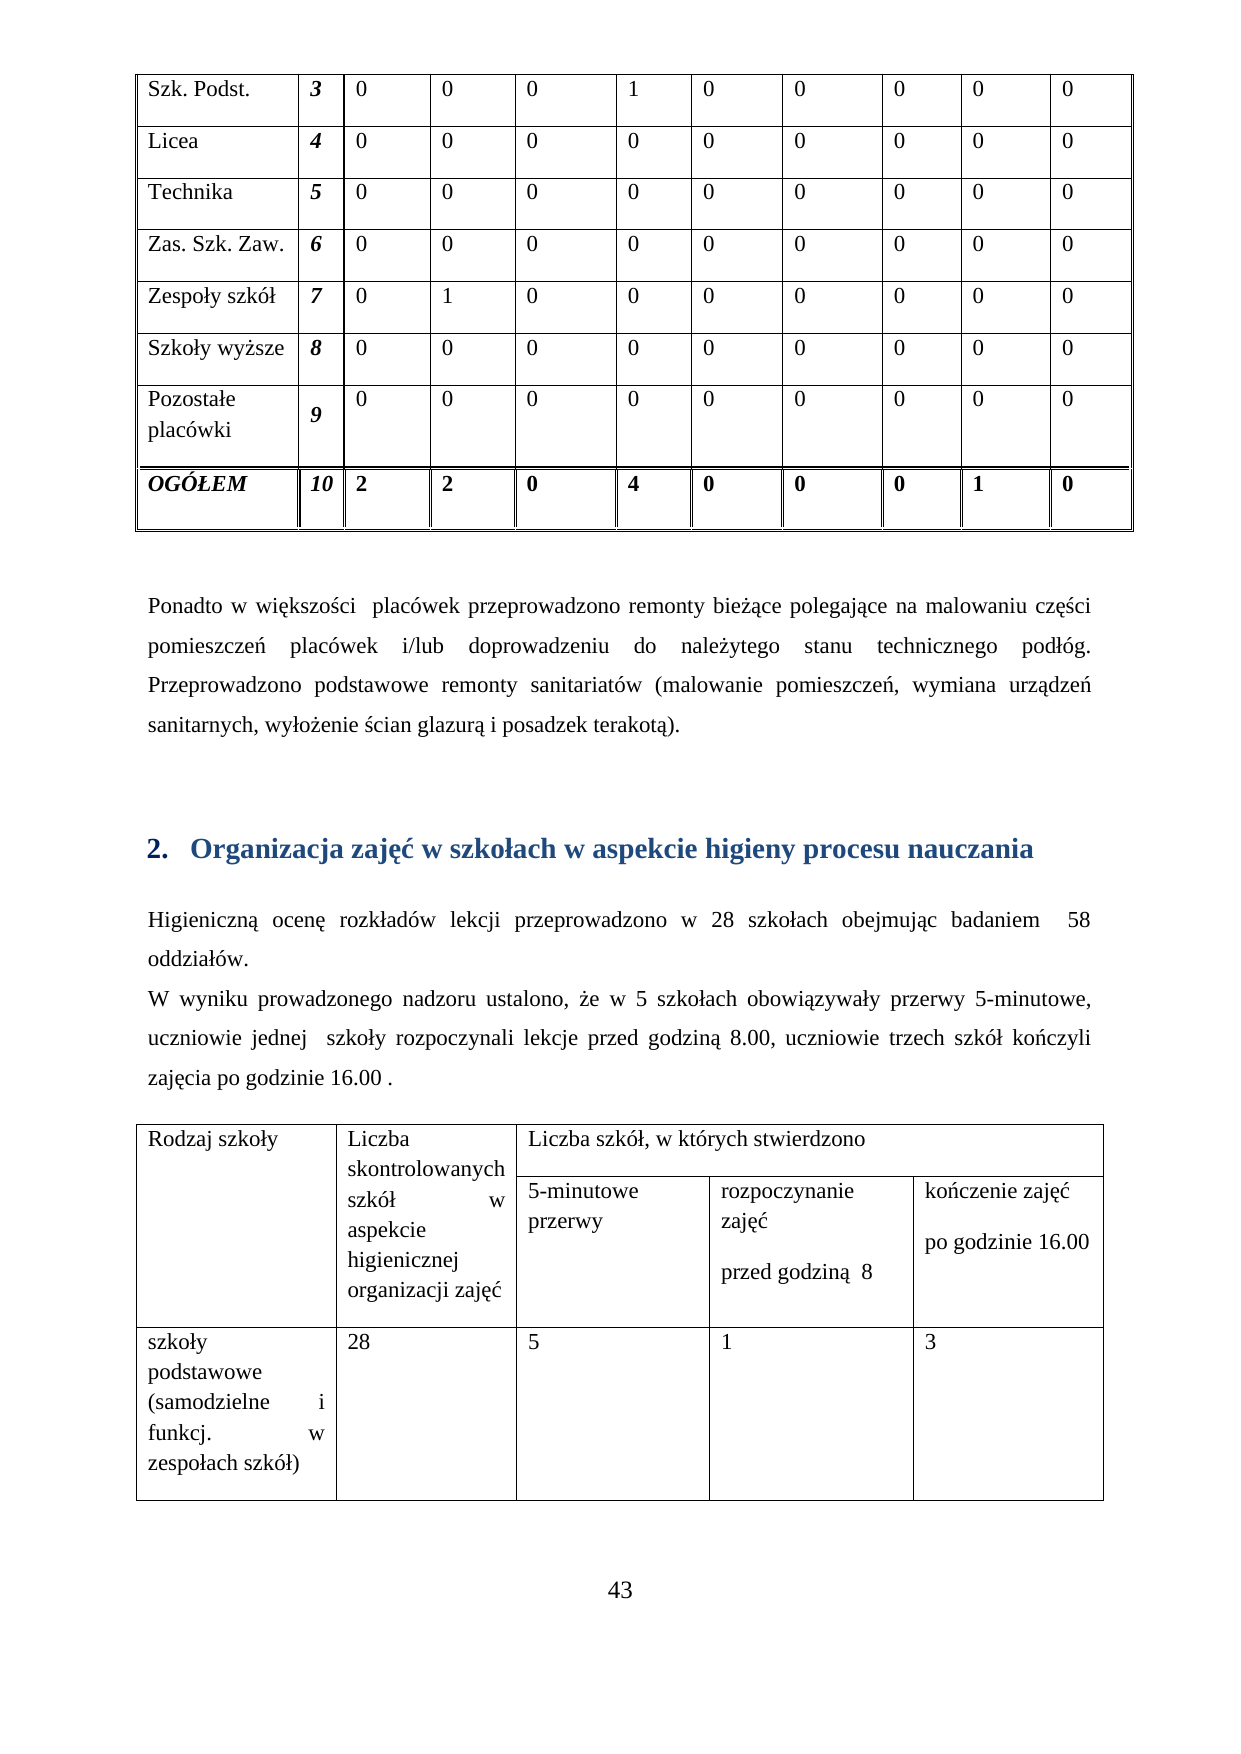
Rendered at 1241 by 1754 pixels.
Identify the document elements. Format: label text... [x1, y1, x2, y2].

table_cell 0 [1051, 386, 1131, 466]
table_header Liczba szkół, w których stwierdzono [517, 1125, 1103, 1176]
table_cell 0 [883, 179, 961, 229]
table_cell Zas. Szk. Zaw. [138, 230, 298, 281]
table_cell 0 [883, 127, 961, 177]
table_cell Technika [138, 179, 298, 229]
table_cell 0 [692, 470, 783, 529]
table_cell 0 [962, 282, 1050, 333]
table_cell 0 [431, 230, 515, 281]
table_cell 0 [883, 386, 961, 466]
table_cell 0 [783, 75, 882, 126]
table_cell 0 [692, 179, 782, 229]
table_cell rozpoczynanie zajęć przed godziną 8 [710, 1177, 913, 1327]
table_cell 0 [431, 334, 515, 384]
table_cell 0 [345, 334, 430, 384]
table_cell OGÓŁEM [138, 466, 299, 529]
table_header Rodzaj szkoły [137, 1125, 336, 1327]
table_cell 0 [1051, 179, 1131, 229]
table_cell Pozostałe placówki [138, 386, 298, 466]
table_cell 0 [883, 334, 961, 384]
table_cell 0 [962, 230, 1050, 281]
table_cell 0 [692, 75, 782, 126]
table_cell 0 [345, 127, 430, 177]
table_cell Licea [138, 127, 298, 177]
table_cell 0 [431, 127, 515, 177]
table_cell 1 [617, 75, 691, 126]
table_cell 5 [517, 1328, 709, 1499]
table_cell 0 [431, 179, 515, 229]
table_cell 7 [299, 282, 343, 333]
table_cell 1 [961, 470, 1051, 529]
table_cell 0 [783, 386, 882, 466]
table_cell 0 [783, 127, 882, 177]
table_cell 0 [692, 230, 782, 281]
table_cell 0 [962, 179, 1050, 229]
table_cell 0 [783, 282, 882, 333]
table_cell 0 [1051, 334, 1131, 384]
list Organizacja zajęć w szkołach w aspekcie higieny procesu nauczania [146, 831, 1093, 865]
table_cell 0 [692, 334, 782, 384]
table_cell 5-minutowe przerwy [517, 1177, 709, 1327]
table_cell 4 [299, 127, 343, 177]
table_cell 10 [299, 470, 344, 529]
table_cell 0 [345, 230, 430, 281]
table_cell 0 [1051, 466, 1131, 529]
table_cell 2 [344, 470, 430, 529]
table_cell 2 [430, 470, 515, 529]
table_cell 0 [516, 179, 616, 229]
table_cell 0 [883, 230, 961, 281]
table_cell 0 [962, 127, 1050, 177]
table_cell 0 [431, 75, 515, 126]
text Higieniczną ocenę rozkładów lekcji przeprowadzono w 28 szkołach obejmując badaniem 58 oddziałów. W wyniku prowadzonego nadzoru ustalono, że w 5 szkołach obowiązywały przerwy 5-minutowe, uczniowie jednej szkoły rozpoczynali lekcje przed godziną 8.00, uczniowie trzech szkół kończyli zajęcia po godzinie 16.00 . [148, 906, 1093, 1090]
table_cell 0 [345, 179, 430, 229]
table_cell 0 [1051, 282, 1131, 333]
table_cell 0 [617, 127, 691, 177]
table_cell 0 [962, 386, 1050, 466]
table_cell 8 [299, 334, 343, 384]
table_cell 0 [515, 470, 616, 529]
table_cell 0 [516, 230, 616, 281]
table_cell 0 [516, 386, 616, 466]
table_header Liczba skontrolowanych szkół w aspekcie higienicznej organizacji zajęć [337, 1125, 516, 1327]
table_cell 0 [617, 282, 691, 333]
table_cell 0 [783, 179, 882, 229]
table_cell 9 [299, 386, 343, 466]
table_cell 0 [345, 386, 430, 466]
table_cell 0 [1051, 75, 1131, 126]
table_cell 0 [431, 386, 515, 466]
table_cell 0 [962, 75, 1050, 126]
table_cell Szkoły wyższe [138, 334, 298, 384]
table_cell 0 [516, 282, 616, 333]
table_cell 0 [883, 75, 961, 126]
table_cell 5 [299, 179, 343, 229]
table_cell szkoły podstawowe (samodzielne i funkcj. w zespołach szkół) [137, 1328, 336, 1499]
table_cell 0 [783, 230, 882, 281]
table_cell 0 [516, 127, 616, 177]
table_cell 0 [783, 334, 882, 384]
table_cell 6 [299, 230, 343, 281]
table_cell 0 [692, 282, 782, 333]
table_cell 0 [345, 75, 430, 126]
table_cell 0 [783, 470, 882, 529]
text Ponadto w większości placówek przeprowadzono remonty bieżące polegające na malowaniu części pomieszczeń placówek i/lub doprowadzeniu do należytego stanu technicznego podłóg. Przeprowadzono podstawowe remonty sanitariatów (malowanie pomieszczeń, wymiana urządzeń sanitarnych, wyłożenie ścian glazurą i posadzek terakotą). [148, 592, 1093, 737]
table_cell 3 [299, 75, 343, 126]
table_cell 1 [431, 282, 515, 333]
table_cell 0 [617, 386, 691, 466]
table_cell 0 [516, 75, 616, 126]
table_cell 0 [1051, 127, 1131, 177]
table_cell 0 [617, 334, 691, 384]
table_cell 0 [617, 230, 691, 281]
table_cell 1 [710, 1328, 913, 1499]
table_cell 0 [692, 127, 782, 177]
table_cell 0 [617, 179, 691, 229]
table_cell Szk. Podst. [138, 75, 298, 126]
table_cell 0 [962, 334, 1050, 384]
table_cell 4 [616, 470, 692, 529]
table_cell 0 [1051, 230, 1131, 281]
table_cell 3 [914, 1328, 1103, 1499]
table_cell 0 [345, 282, 430, 333]
table_cell Zespoły szkół [138, 282, 298, 333]
table_cell 0 [692, 386, 782, 466]
table_cell kończenie zajęć po godzinie 16.00 [914, 1177, 1103, 1327]
table_cell 0 [516, 334, 616, 384]
table_cell 0 [883, 470, 961, 529]
table_cell 28 [337, 1328, 516, 1499]
table_cell 0 [883, 282, 961, 333]
